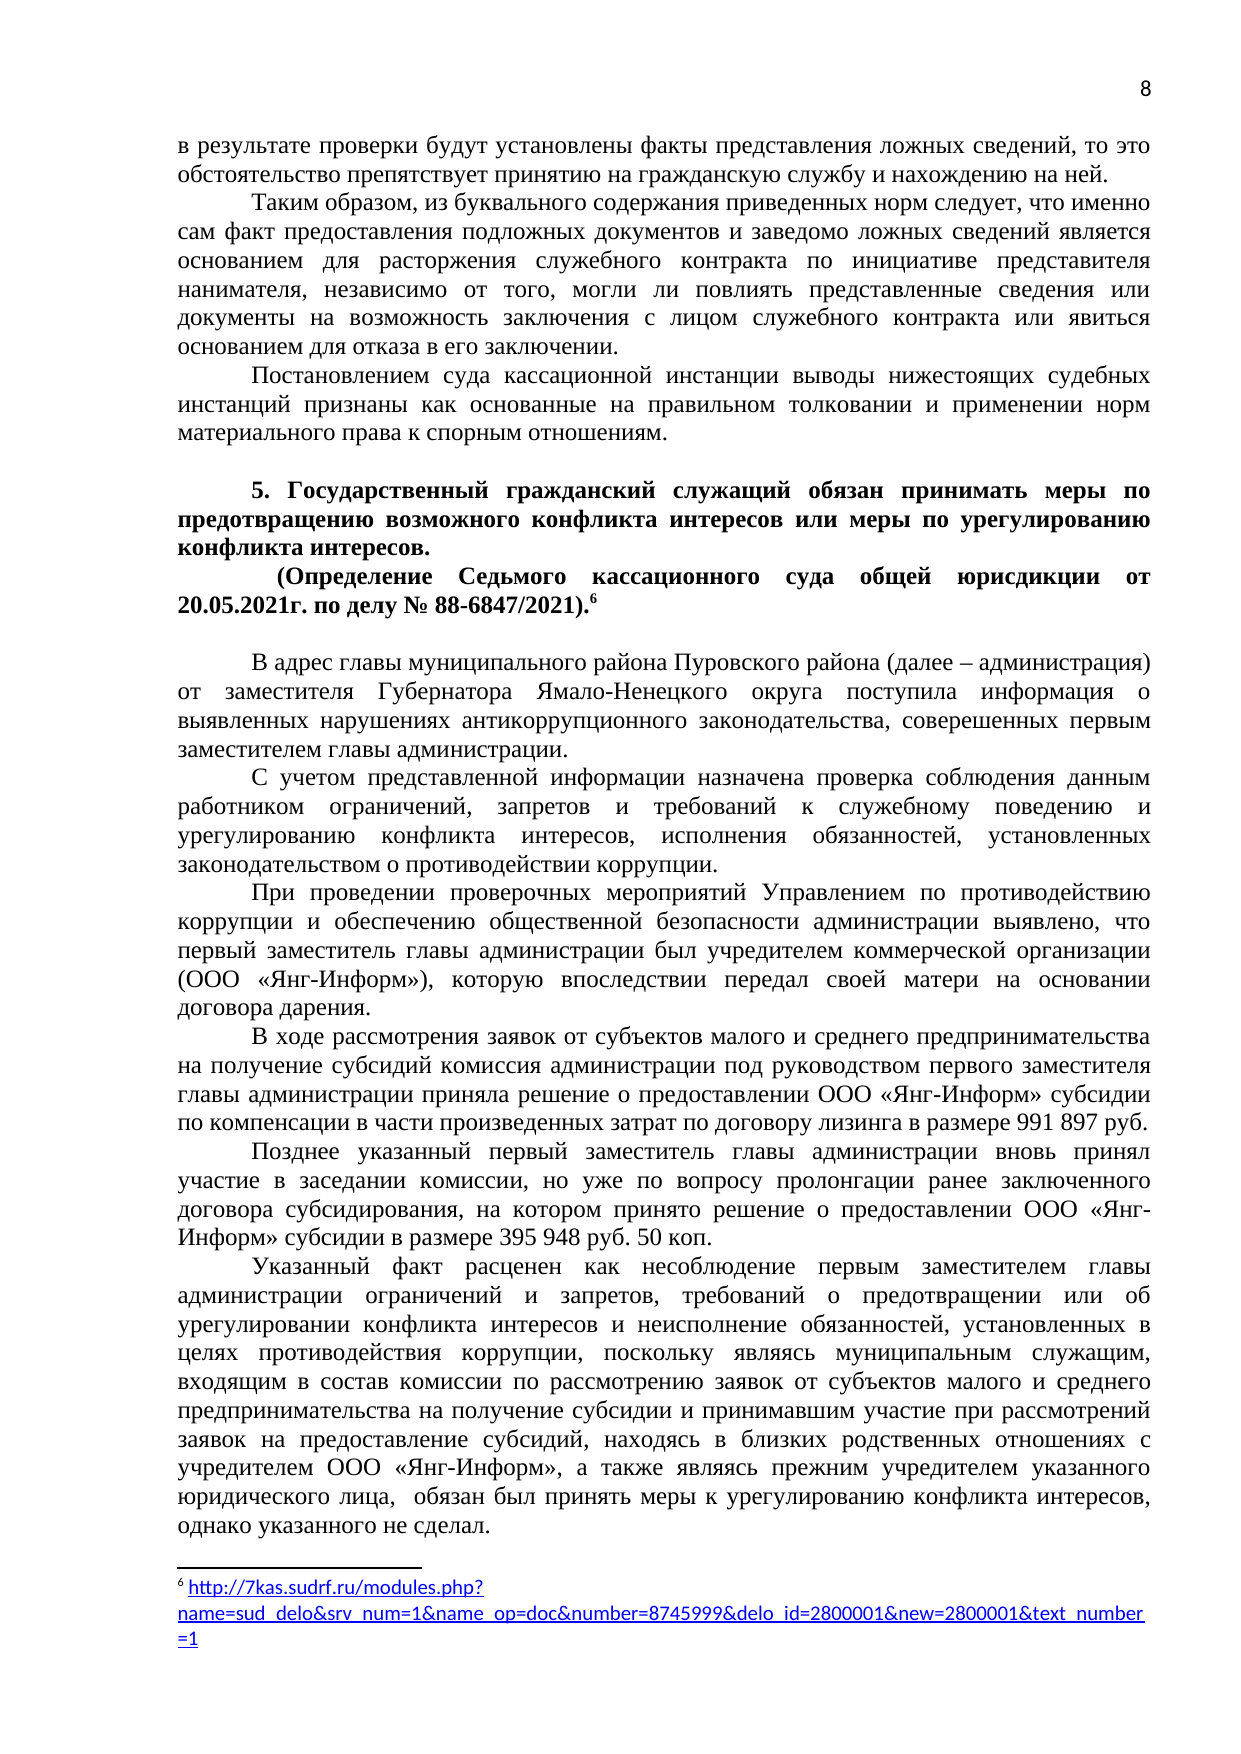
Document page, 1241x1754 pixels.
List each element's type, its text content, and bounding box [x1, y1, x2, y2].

text С учетом представленной информации назначена проверка соблюдения данным работником ограничений, запретов и требований к служебному поведению и урегулированию конфликта интересов, исполнения обязанностей, установленных законодательством о противодействии коррупции. [177, 762, 1152, 877]
text При проведении проверочных мероприятий Управлением по противодействию коррупции и обеспечению общественной безопасности администрации выявлено, что первый заместитель главы администрации был учредителем коммерческой организации (ООО «Янг-Информ»), которую впоследствии передал своей матери на основании договора дарения. [177, 877, 1152, 1021]
text В ходе рассмотрения заявок от субъектов малого и среднего предпринимательства на получение субсидий комиссия администрации под руководством первого заместителя главы администрации приняла решение о предоставлении ООО «Янг-Информ» субсидии по компенсации в части произведенных затрат по договору лизинга в размере 991 897 руб. [177, 1021, 1152, 1136]
text Таким образом, из буквального содержания приведенных норм следует, что именно сам факт предоставления подложных документов и заведомо ложных сведений является основанием для расторжения служебного контракта по инициативе представителя нанимателя, независимо от того, могли ли повлиять представленные сведения или документы на возможность заключения с лицом служебного контракта или явиться основанием для отказа в его заключении. [177, 187, 1152, 360]
text (Определение Седьмого кассационного суда общей юрисдикции от 20.05.2021г. по делу № 88-6847/2021). [177, 561, 1152, 619]
text Указанный факт расценен как несоблюдение первым заместителем главы администрации ограничений и запретов, требований о предотвращении или об урегулировании конфликта интересов и неисполнение обязанностей, установленных в целях противодействия коррупции, поскольку являясь муниципальным служащим, входящим в состав комиссии по рассмотрению заявок от субъектов малого и среднего предпринимательства на получение субсидии и принимавшим участие при рассмотрений заявок на предоставление субсидий, находясь в близких родственных отношениях с учредителем ООО «Янг-Информ», а также являясь прежним учредителем указанного юридического лица, обязан был принять меры к урегулированию конфликта интересов, однако указанного не сделал. [177, 1251, 1152, 1539]
text Постановлением суда кассационной инстанции выводы нижестоящих судебных инстанций признаны как основанные на правильном толковании и применении норм материального права к спорным отношениям. [177, 360, 1152, 446]
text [177, 130, 1152, 187]
text В адрес главы муниципального района Пуровского района (далее – администрация) от заместителя Губернатора Ямало-Ненецкого округа поступила информация о выявленных нарушениях антикоррупционного законодательства, соверешенных первым заместителем главы администрации. [177, 647, 1152, 762]
text Позднее указанный первый заместитель главы администрации вновь принял участие в заседании комиссии, но уже по вопросу пролонгации ранее заключенного договора субсидирования, на котором принято решение о предоставлении ООО «Янг-Информ» субсидии в размере 395 948 руб. 50 коп. [177, 1136, 1152, 1251]
text 5. Государственный гражданский служащий обязан принимать меры по предотвращению возможного конфликта интересов или меры по урегулированию конфликта интересов. [177, 475, 1152, 561]
